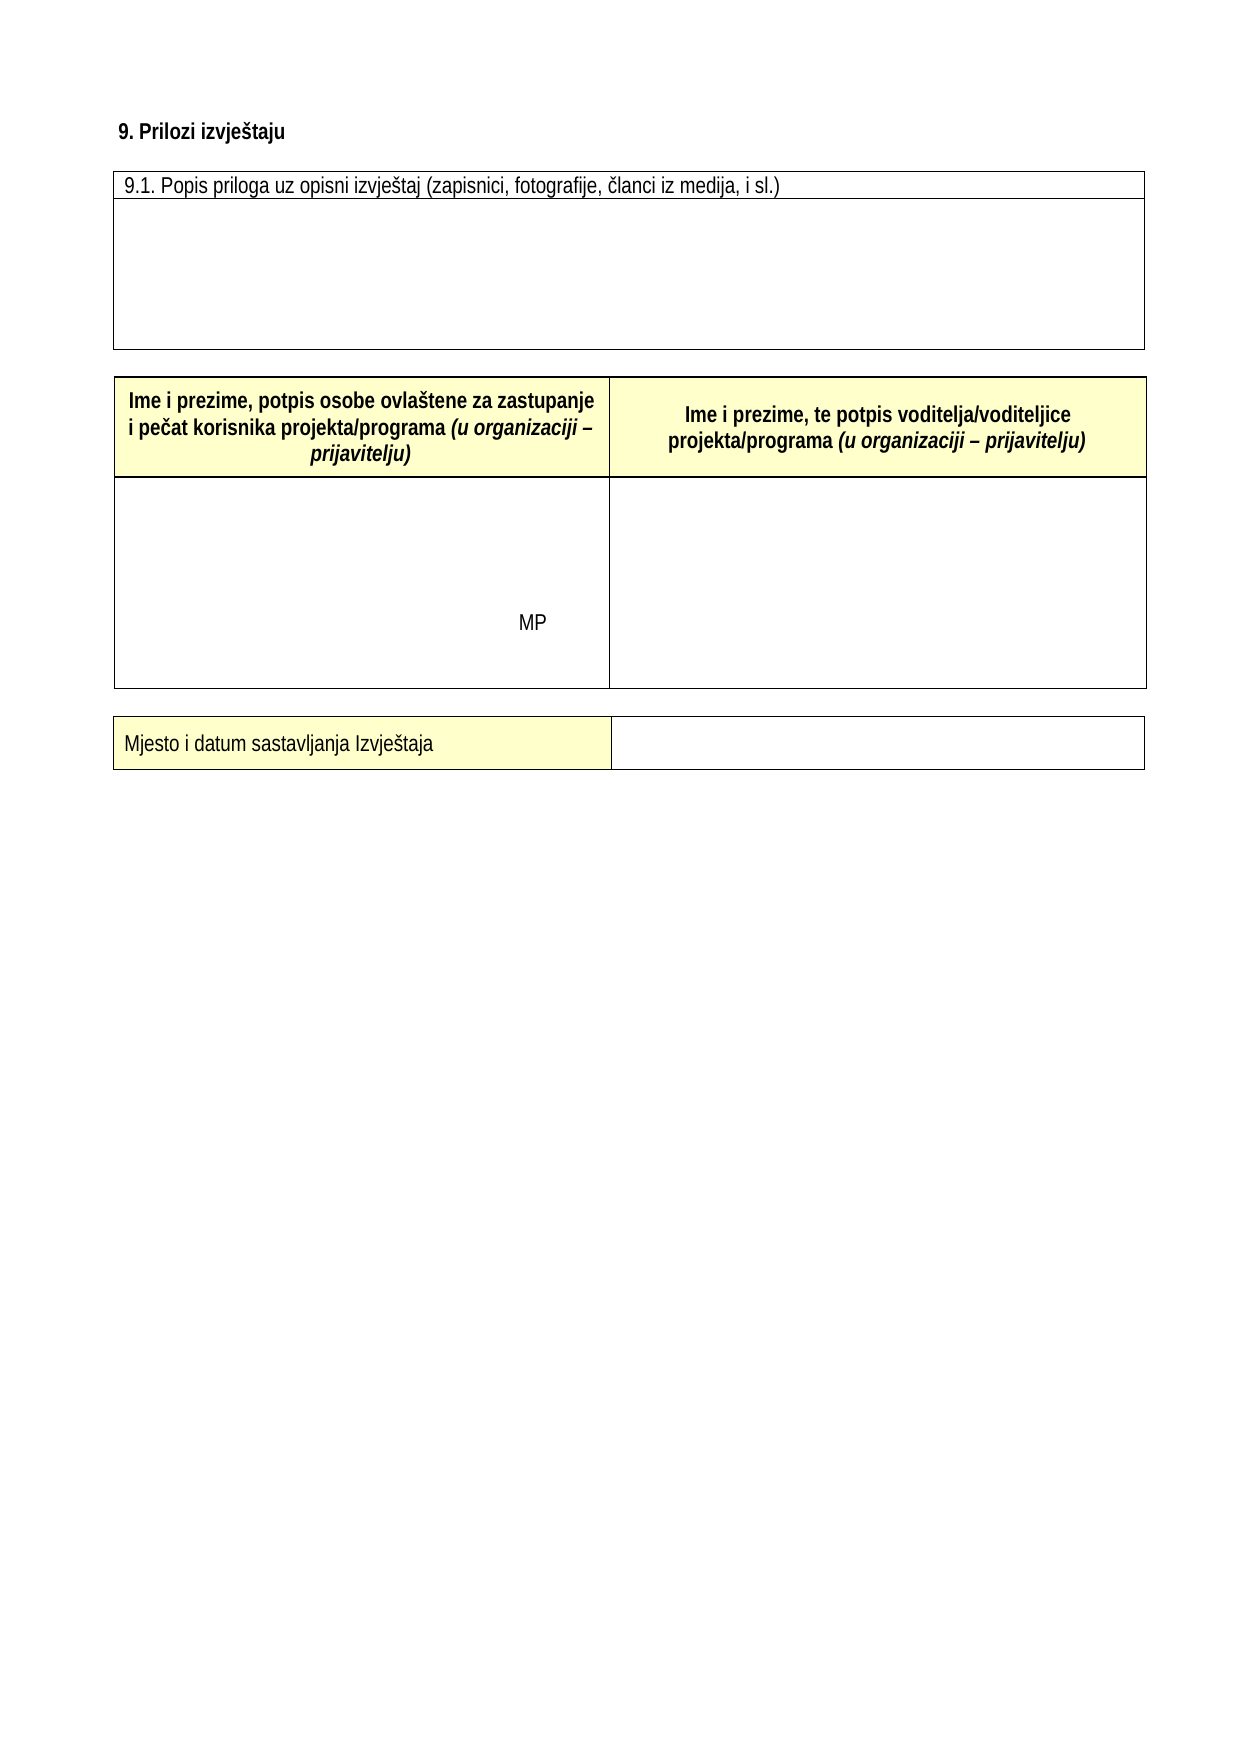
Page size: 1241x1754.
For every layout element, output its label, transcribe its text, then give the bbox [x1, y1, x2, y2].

table_cell [114, 199, 1144, 349]
table_header Ime i prezime, potpis osobe ovlaštene za zastupanje i pečat korisnika projekta/programa (u organizaciji – prijavitelju) [115, 378, 609, 476]
table_cell [610, 478, 1146, 688]
table_header Ime i prezime, te potpis voditelja/voditeljice projekta/programa (u organizaciji – prijavitelju) [610, 378, 1146, 476]
table_header Mjesto i datum sastavljanja Izvještaja [114, 717, 611, 769]
table_cell MP [115, 478, 609, 688]
text 9. Prilozi izvještaju [118, 118, 1122, 144]
table_header [612, 717, 1144, 769]
table_header 9.1. Popis priloga uz opisni izvještaj (zapisnici, fotografije, članci iz medija, i sl.) [114, 172, 1144, 198]
